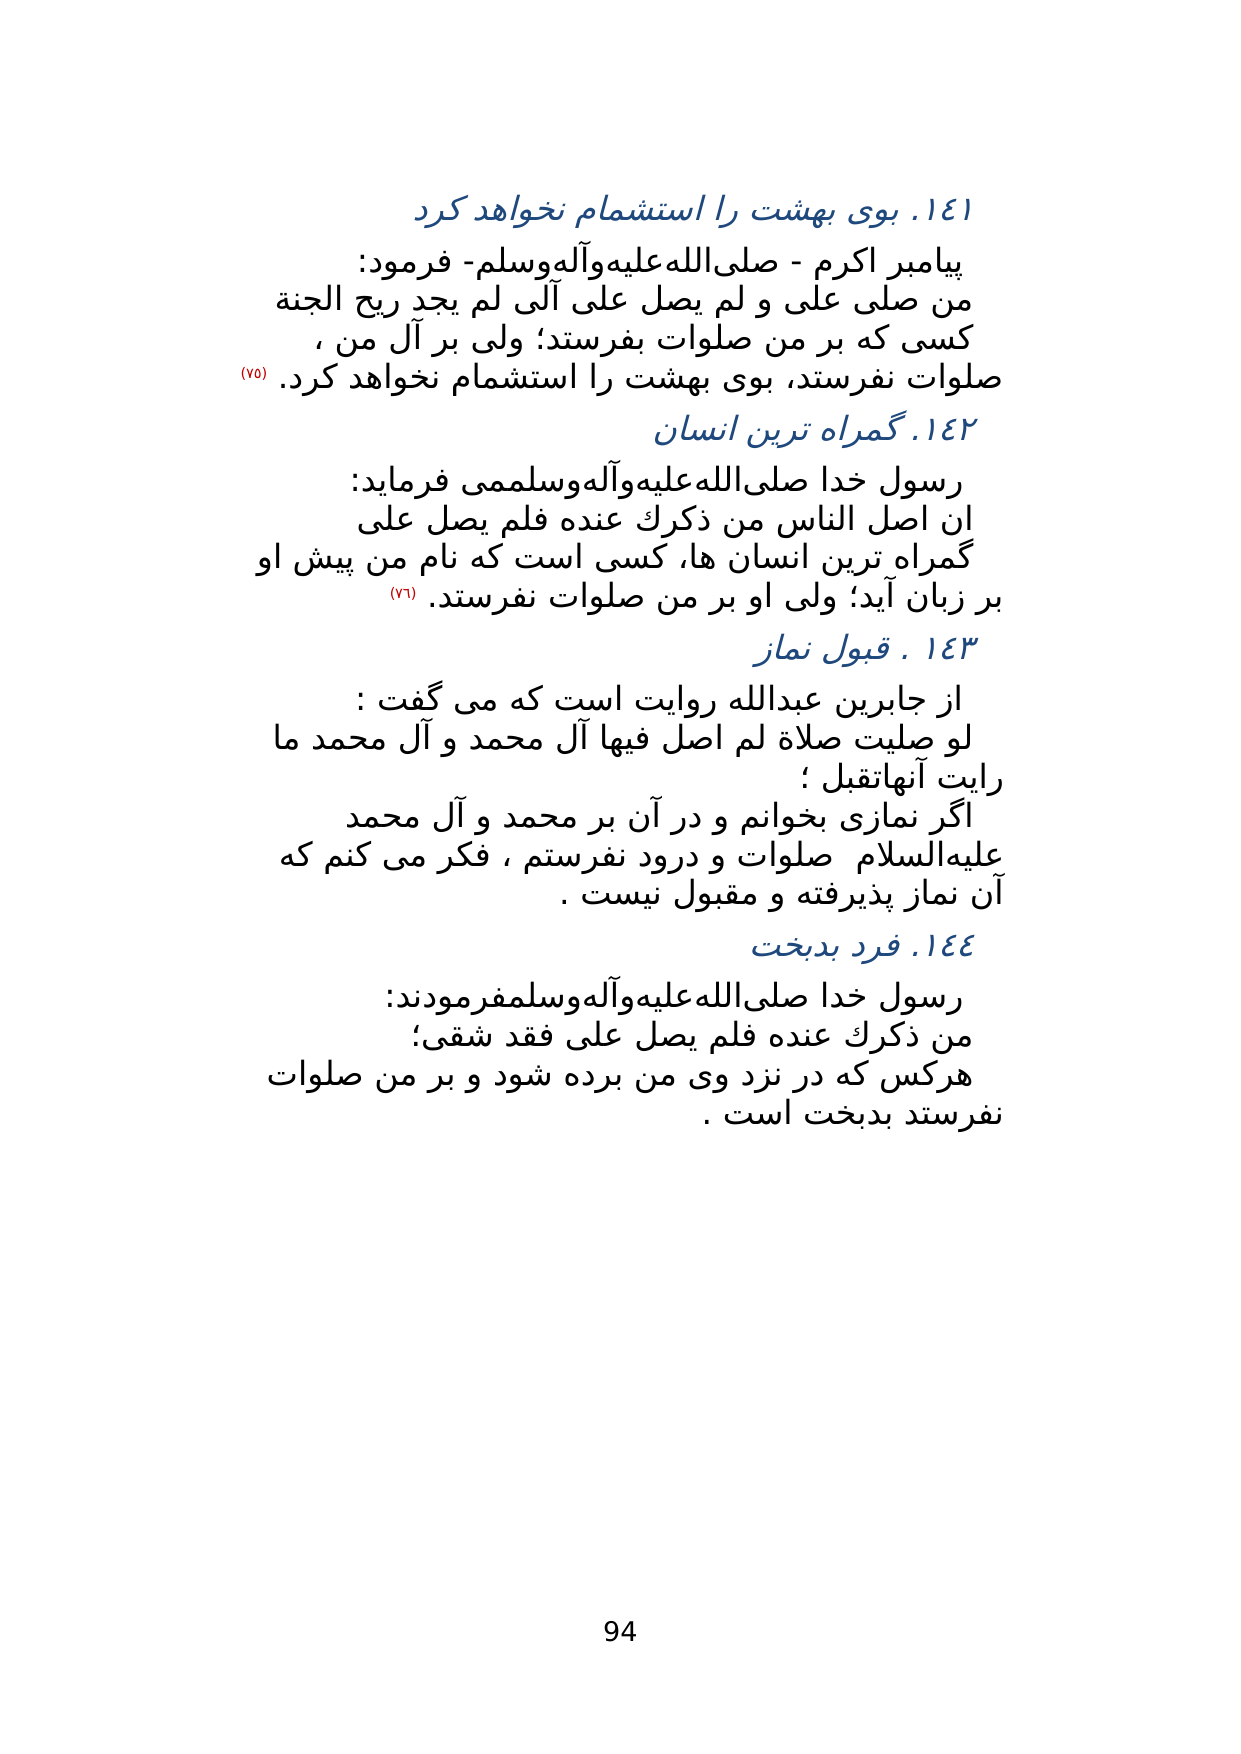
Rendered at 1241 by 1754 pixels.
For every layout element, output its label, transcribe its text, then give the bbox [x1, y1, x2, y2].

subtitle ١٤٣ . قبول نماز [236, 628, 1004, 667]
text از جابرين عبدالله روايت است كه مى گفت : [236, 679, 1004, 718]
text هركس كه در نزد وى من برده شود و بر من صلوات نفرستد بدبخت است . [236, 1054, 1004, 1132]
text لو صليت صلاة لم اصل فيها آل محمد و آل محمد ما رايت آنهاتقبل ؛ [236, 718, 1004, 796]
text اگر نمازى بخوانم و در آن بر محمد و آل محمد عليه‌السلام صلوات و درود نفرستم ، فكر مى كنم كه آن نماز پذيرفته و مقبول نيست . [236, 796, 1004, 913]
text رسول خدا صلى‌الله‌عليه‌وآله‌وسلممى فرمايد: [236, 460, 1004, 499]
subtitle ١٤٢. گمراه ترين انسان [236, 409, 1004, 448]
text پيامبر اكرم - صلى‌الله‌عليه‌وآله‌وسلم- فرمود: [236, 241, 1004, 280]
subtitle ١٤١. بوى بهشت را استشمام نخواهد كرد [236, 190, 1004, 228]
text ان اصل الناس من ذكرك عنده فلم يصل على [236, 499, 1004, 538]
text من صلى على و لم يصل على آلى لم يجد ريح الجنة [236, 280, 1004, 319]
text من ذكرك عنده فلم يصل على فقد شقى؛ [236, 1015, 1004, 1054]
subtitle ١٤٤. فرد بدبخت [236, 925, 1004, 964]
text رسول خدا صلى‌الله‌عليه‌وآله‌وسلمفرمودند: [236, 977, 1004, 1015]
text گمراه ترين انسان ها، كسى است كه نام من پيش او بر زبان آيد؛ ولى او بر من صلوات نفرستد. (٧٦) [236, 538, 1004, 616]
text كسى كه بر من صلوات بفرستد؛ ولى بر آل من ، صلوات نفرستد، بوى بهشت را استشمام نخواهد كرد. (٧٥) [236, 319, 1004, 396]
